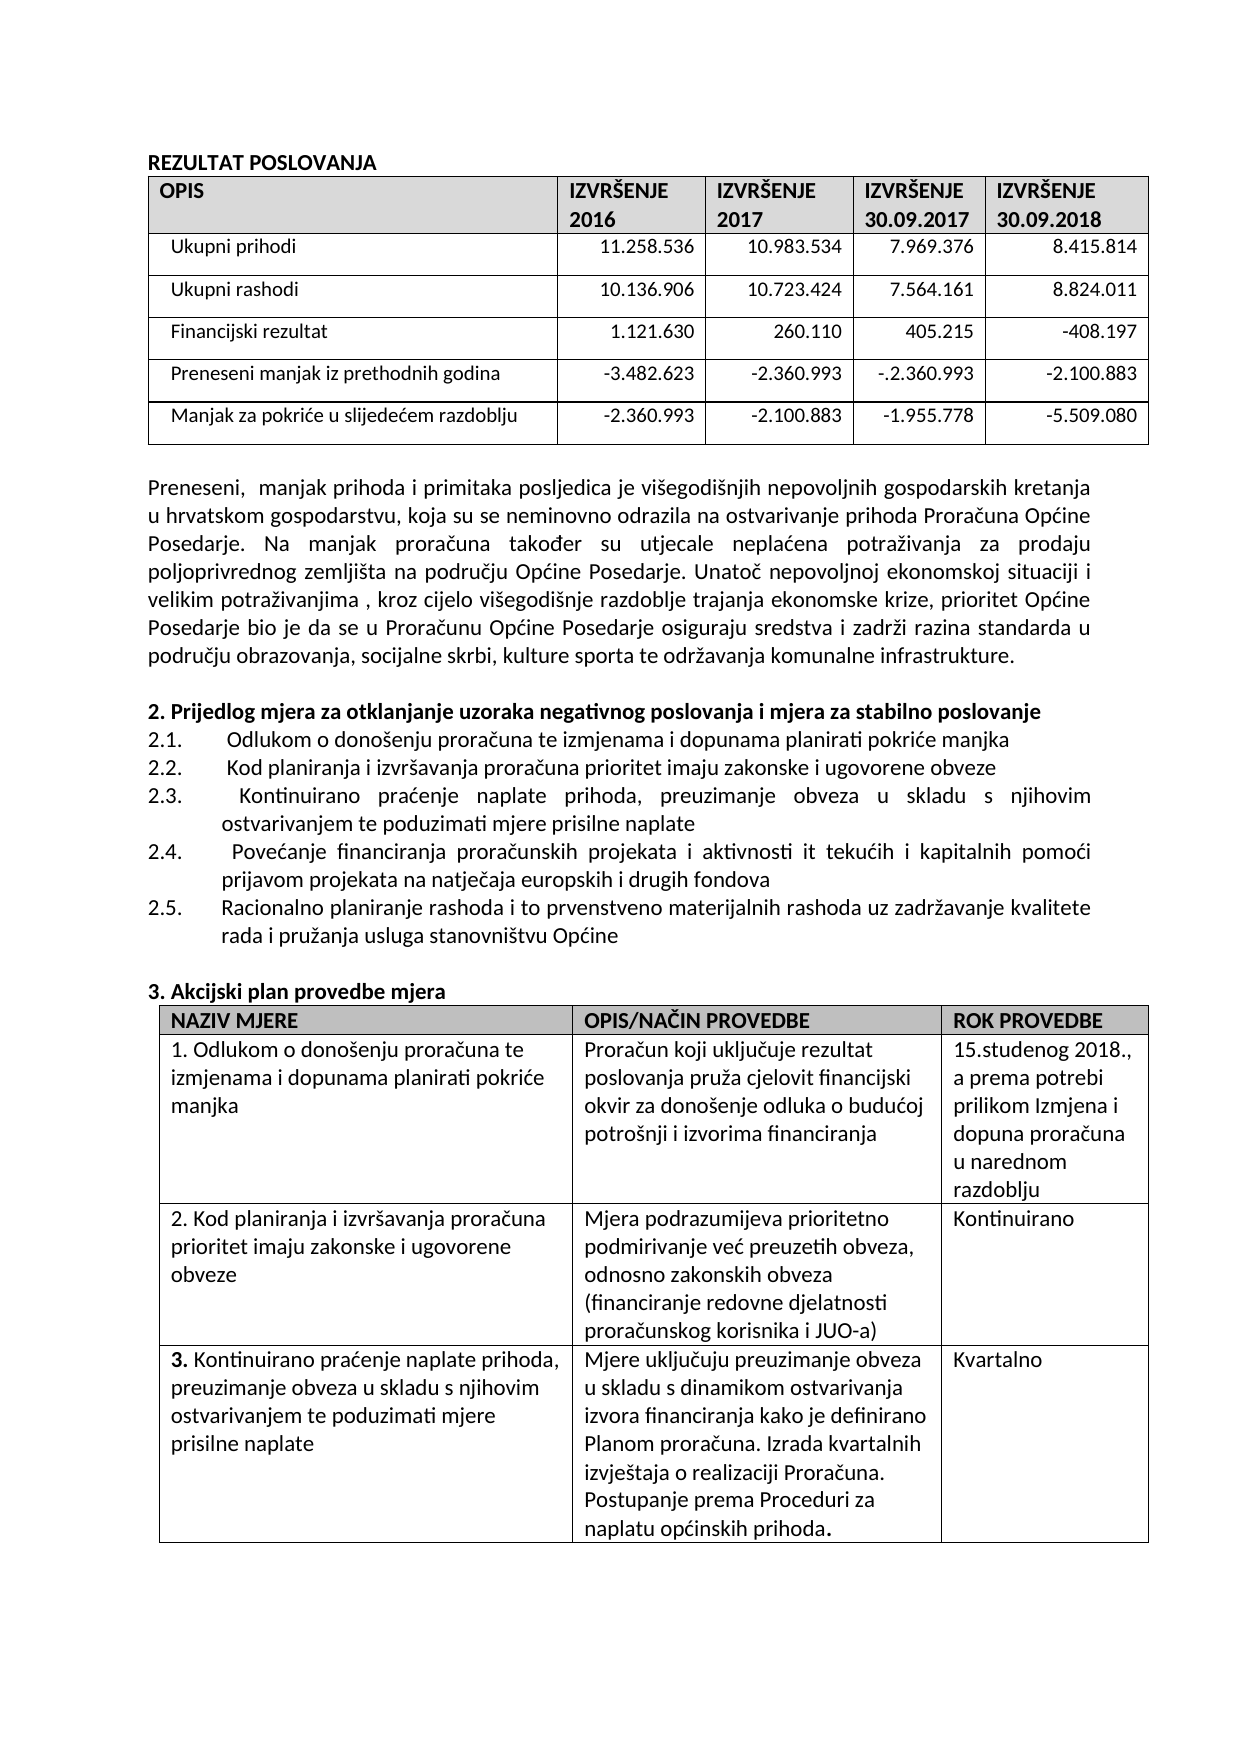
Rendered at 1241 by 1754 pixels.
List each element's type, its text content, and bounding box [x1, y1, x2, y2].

table_header NAZIV MJERE [160, 1006, 572, 1034]
table_cell Financijski rezultat [149, 318, 557, 359]
table_header IZVRŠENJE 30.09.2018 [986, 177, 1148, 233]
table_cell 1. Odlukom o donošenju proračuna te izmjenama i dopunama planirati pokriće manjka [160, 1035, 572, 1203]
table_cell 11.258.536 [558, 234, 705, 275]
table_cell -2.100.883 [706, 403, 853, 444]
table_cell Ukupni prihodi [149, 234, 557, 275]
table_header OPIS [149, 177, 557, 233]
table_cell -2.360.993 [706, 360, 853, 401]
table_header IZVRŠENJE 2017 [706, 177, 853, 233]
table_cell 10.136.906 [558, 276, 705, 317]
table_header ROK PROVEDBE [942, 1006, 1148, 1034]
table_cell -.2.360.993 [854, 360, 985, 401]
table_header IZVRŠENJE 2016 [558, 177, 705, 233]
table_cell 260.110 [706, 318, 853, 359]
table_cell 8.824.011 [986, 276, 1148, 317]
table_cell -1.955.778 [854, 403, 985, 444]
table_cell 8.415.814 [986, 234, 1148, 275]
table_cell -3.482.623 [558, 360, 705, 401]
table_cell Mjere uključuju preuzimanje obveza u skladu s dinamikom ostvarivanja izvora financiranja kako je definirano Planom proračuna. Izrada kvartalnih izvještaja o realizaciji Proračuna. Postupanje prema Proceduri za naplatu općinskih prihoda. [573, 1346, 941, 1542]
table_cell 10.983.534 [706, 234, 853, 275]
table_cell 7.969.376 [854, 234, 985, 275]
table_cell 7.564.161 [854, 276, 985, 317]
text 3. Akcijski plan provedbe mjera [148, 977, 1093, 1005]
text 2.3. Kontinuirano praćenje naplate prihoda, preuzimanje obveza u skladu s njihovim ostvarivanjem te poduzimati mjere prisilne naplate [148, 781, 1093, 837]
table_cell -5.509.080 [986, 403, 1148, 444]
text 2.2. Kod planiranja i izvršavanja proračuna prioritet imaju zakonske i ugovorene obveze [148, 753, 1093, 781]
table_cell -2.360.993 [558, 403, 705, 444]
table_header OPIS/NAČIN PROVEDBE [573, 1006, 941, 1034]
table_cell 10.723.424 [706, 276, 853, 317]
text Preneseni, manjak prihoda i primitaka posljedica je višegodišnjih nepovoljnih gospodarskih kretanja u hrvatskom gospodarstvu, koja su se neminovno odrazila na ostvarivanje prihoda Proračuna Općine Posedarje. Na manjak proračuna također su utjecale neplaćena potraživanja za prodaju poljoprivrednog zemljišta na području Općine Posedarje. Unatoč nepovoljnoj ekonomskoj situaciji i velikim potraživanjima , kroz cijelo višegodišnje razdoblje trajanja ekonomske krize, prioritet Općine Posedarje bio je da se u Proračunu Općine Posedarje osiguraju sredstva i zadrži razina standarda u području obrazovanja, socijalne skrbi, kulture sporta te održavanja komunalne infrastrukture. [148, 473, 1093, 669]
table_cell 15.studenog 2018., a prema potrebi prilikom Izmjena i dopuna proračuna u narednom razdoblju [942, 1035, 1148, 1203]
table_cell 3. Kontinuirano praćenje naplate prihoda, preuzimanje obveza u skladu s njihovim ostvarivanjem te poduzimati mjere prisilne naplate [160, 1346, 572, 1542]
table_header IZVRŠENJE 30.09.2017 [854, 177, 985, 233]
text 2.5. Racionalno planiranje rashoda i to prvenstveno materijalnih rashoda uz zadržavanje kvalitete rada i pružanja usluga stanovništvu Općine [148, 893, 1093, 949]
table_cell Manjak za pokriće u slijedećem razdoblju [149, 403, 557, 444]
table_cell Kvartalno [942, 1346, 1148, 1542]
text 2.4. Povećanje financiranja proračunskih projekata i aktivnosti it tekućih i kapitalnih pomoći prijavom projekata na natječaja europskih i drugih fondova [148, 837, 1093, 893]
table_cell 2. Kod planiranja i izvršavanja proračuna prioritet imaju zakonske i ugovorene obveze [160, 1204, 572, 1344]
table_cell -2.100.883 [986, 360, 1148, 401]
table_cell Mjera podrazumijeva prioritetno podmirivanje već preuzetih obveza, odnosno zakonskih obveza (financiranje redovne djelatnosti proračunskog korisnika i JUO-a) [573, 1204, 941, 1344]
text REZULTAT POSLOVANJA [148, 148, 1093, 176]
table_cell 405.215 [854, 318, 985, 359]
table_cell Kontinuirano [942, 1204, 1148, 1344]
table_cell Preneseni manjak iz prethodnih godina [149, 360, 557, 401]
table_cell Ukupni rashodi [149, 276, 557, 317]
table_cell -408.197 [986, 318, 1148, 359]
text 2.1. Odlukom o donošenju proračuna te izmjenama i dopunama planirati pokriće manjka [148, 725, 1093, 753]
table_cell 1.121.630 [558, 318, 705, 359]
table_cell Proračun koji uključuje rezultat poslovanja pruža cjelovit financijski okvir za donošenje odluka o budućoj potrošnji i izvorima financiranja [573, 1035, 941, 1203]
text 2. Prijedlog mjera za otklanjanje uzoraka negativnog poslovanja i mjera za stabilno poslovanje [148, 697, 1093, 725]
